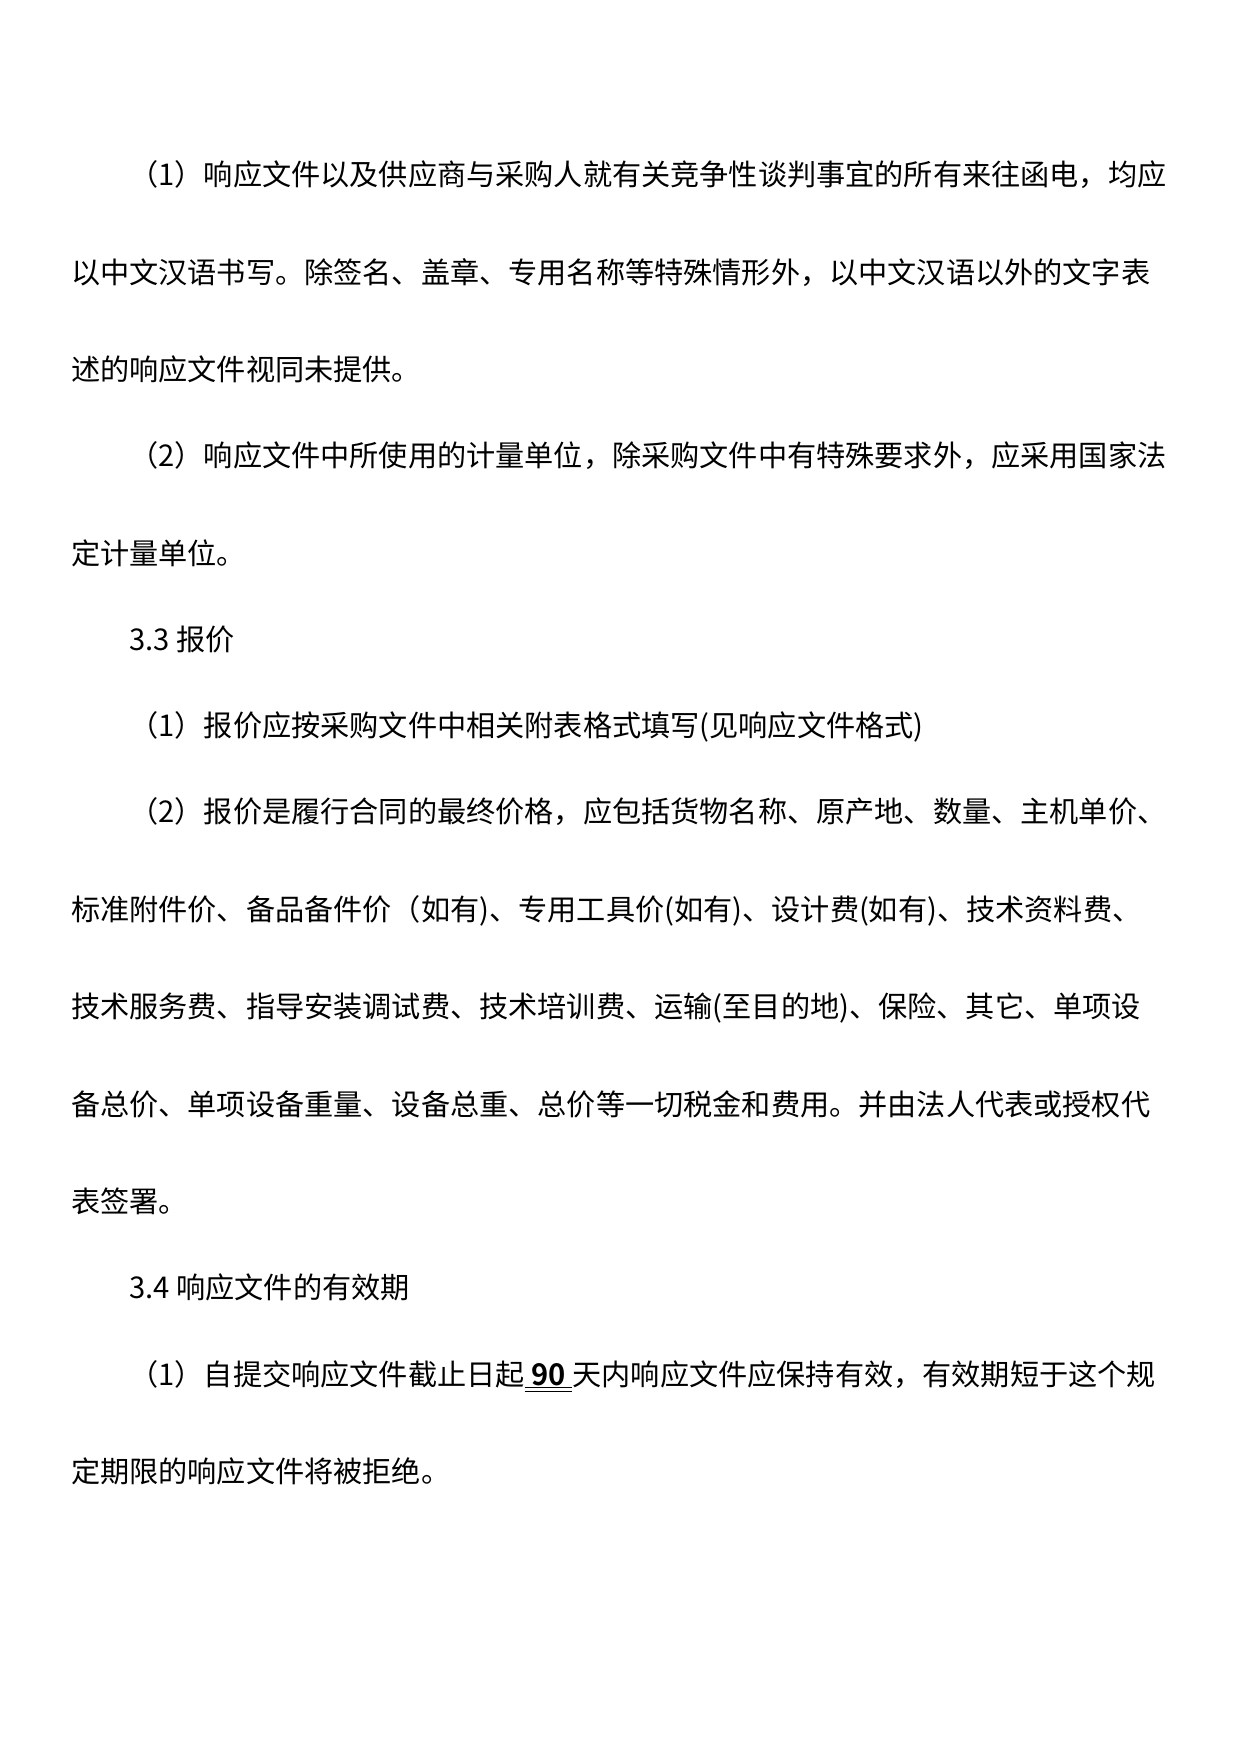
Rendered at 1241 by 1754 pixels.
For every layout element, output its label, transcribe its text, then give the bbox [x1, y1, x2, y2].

text （2）报价是履行合同的最终价格，应包括货物名称、原产地、数量、主机单价、标准附件价、备品备件价（如有)、专用工具价(如有)、设计费(如有)、技术资料费、技术服务费、指导安装调试费、技术培训费、运输(至目的地)、保险、其它、单项设备总价、单项设备重量、设备总重、总价等一切税金和费用。并由法人代表或授权代表签署。 [71, 777, 1169, 1232]
text （1）自提交响应文件截止日起 90 天内响应文件应保持有效，有效期短于这个规定期限的响应文件将被拒绝。 [71, 1340, 1169, 1502]
text （1）报价应按采购文件中相关附表格式填写(见响应文件格式) [71, 691, 1169, 756]
text （2）响应文件中所使用的计量单位，除采购文件中有特殊要求外，应采用国家法定计量单位。 [71, 422, 1169, 584]
text 3.3 报价 [71, 605, 1169, 670]
text （1）响应文件以及供应商与采购人就有关竞争性谈判事宜的所有来往函电，均应以中文汉语书写。除签名、盖章、专用名称等特殊情形外，以中文汉语以外的文字表述的响应文件视同未提供。 [71, 140, 1169, 400]
text 3.4 响应文件的有效期 [71, 1254, 1169, 1319]
